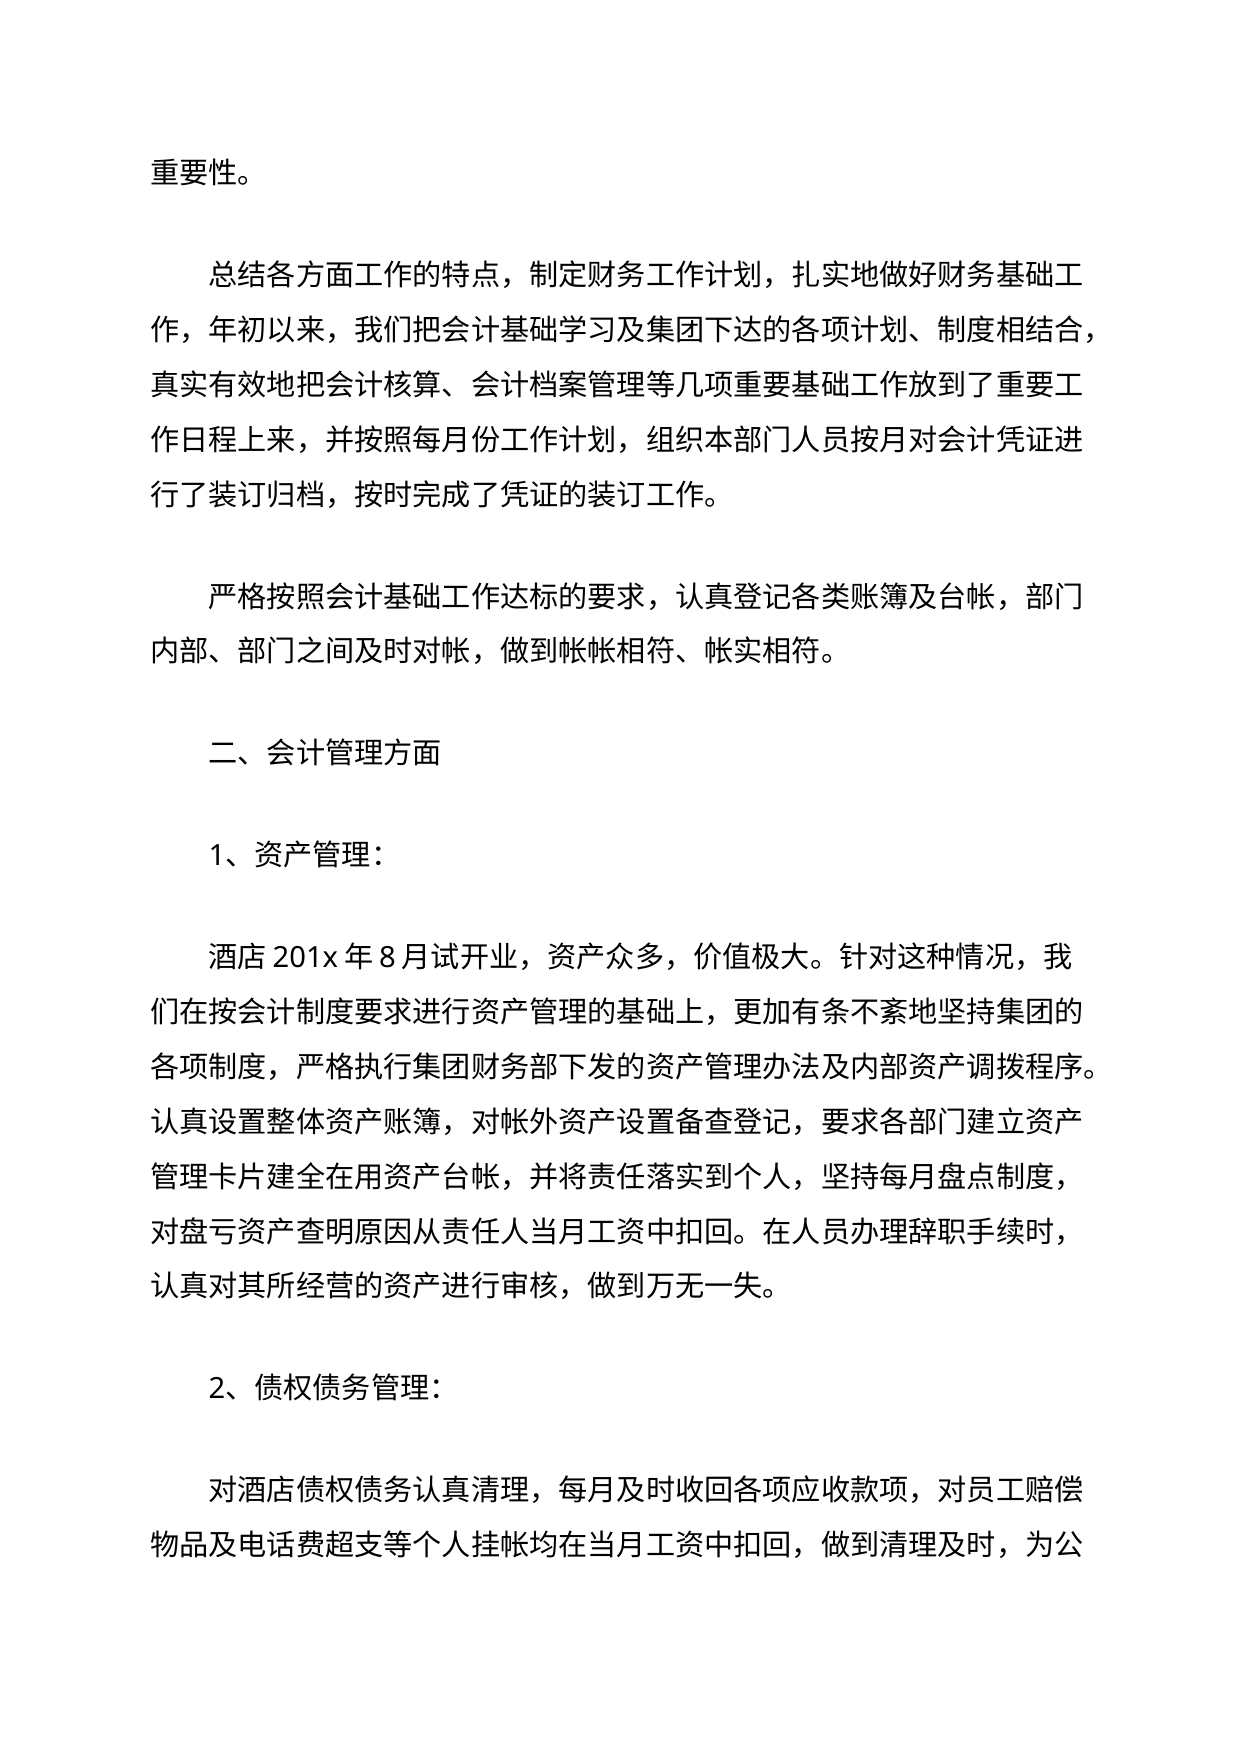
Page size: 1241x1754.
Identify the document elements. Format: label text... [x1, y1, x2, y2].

text 总结各方面工作的特点，制定财务工作计划，扎实地做好财务基础工作，年初以来，我们把会计基础学习及集团下达的各项计划、制度相结合，真实有效地把会计核算、会计档案管理等几项重要基础工作放到了重要工作日程上来，并按照每月份工作计划，组织本部门人员按月对会计凭证进行了装订归档，按时完成了凭证的装订工作。 [150, 252, 1090, 514]
text 严格按照会计基础工作达标的要求，认真登记各类账簿及台帐，部门内部、部门之间及时对帐，做到帐帐相符、帐实相符。 [150, 573, 1090, 670]
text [150, 150, 1090, 192]
text 二、会计管理方面 [150, 730, 1090, 772]
text 2、债权债务管理： [150, 1365, 1090, 1407]
text 1、资产管理： [150, 832, 1090, 874]
text 酒店201x年8月试开业，资产众多，价值极大。针对这种情况，我们在按会计制度要求进行资产管理的基础上，更加有条不紊地坚持集团的各项制度，严格执行集团财务部下发的资产管理办法及内部资产调拨程序。认真设置整体资产账簿，对帐外资产设置备查登记，要求各部门建立资产管理卡片建全在用资产台帐，并将责任落实到个人，坚持每月盘点制度，对盘亏资产查明原因从责任人当月工资中扣回。在人员办理辞职手续时，认真对其所经营的资产进行审核，做到万无一失。 [150, 933, 1090, 1305]
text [150, 1467, 1090, 1564]
